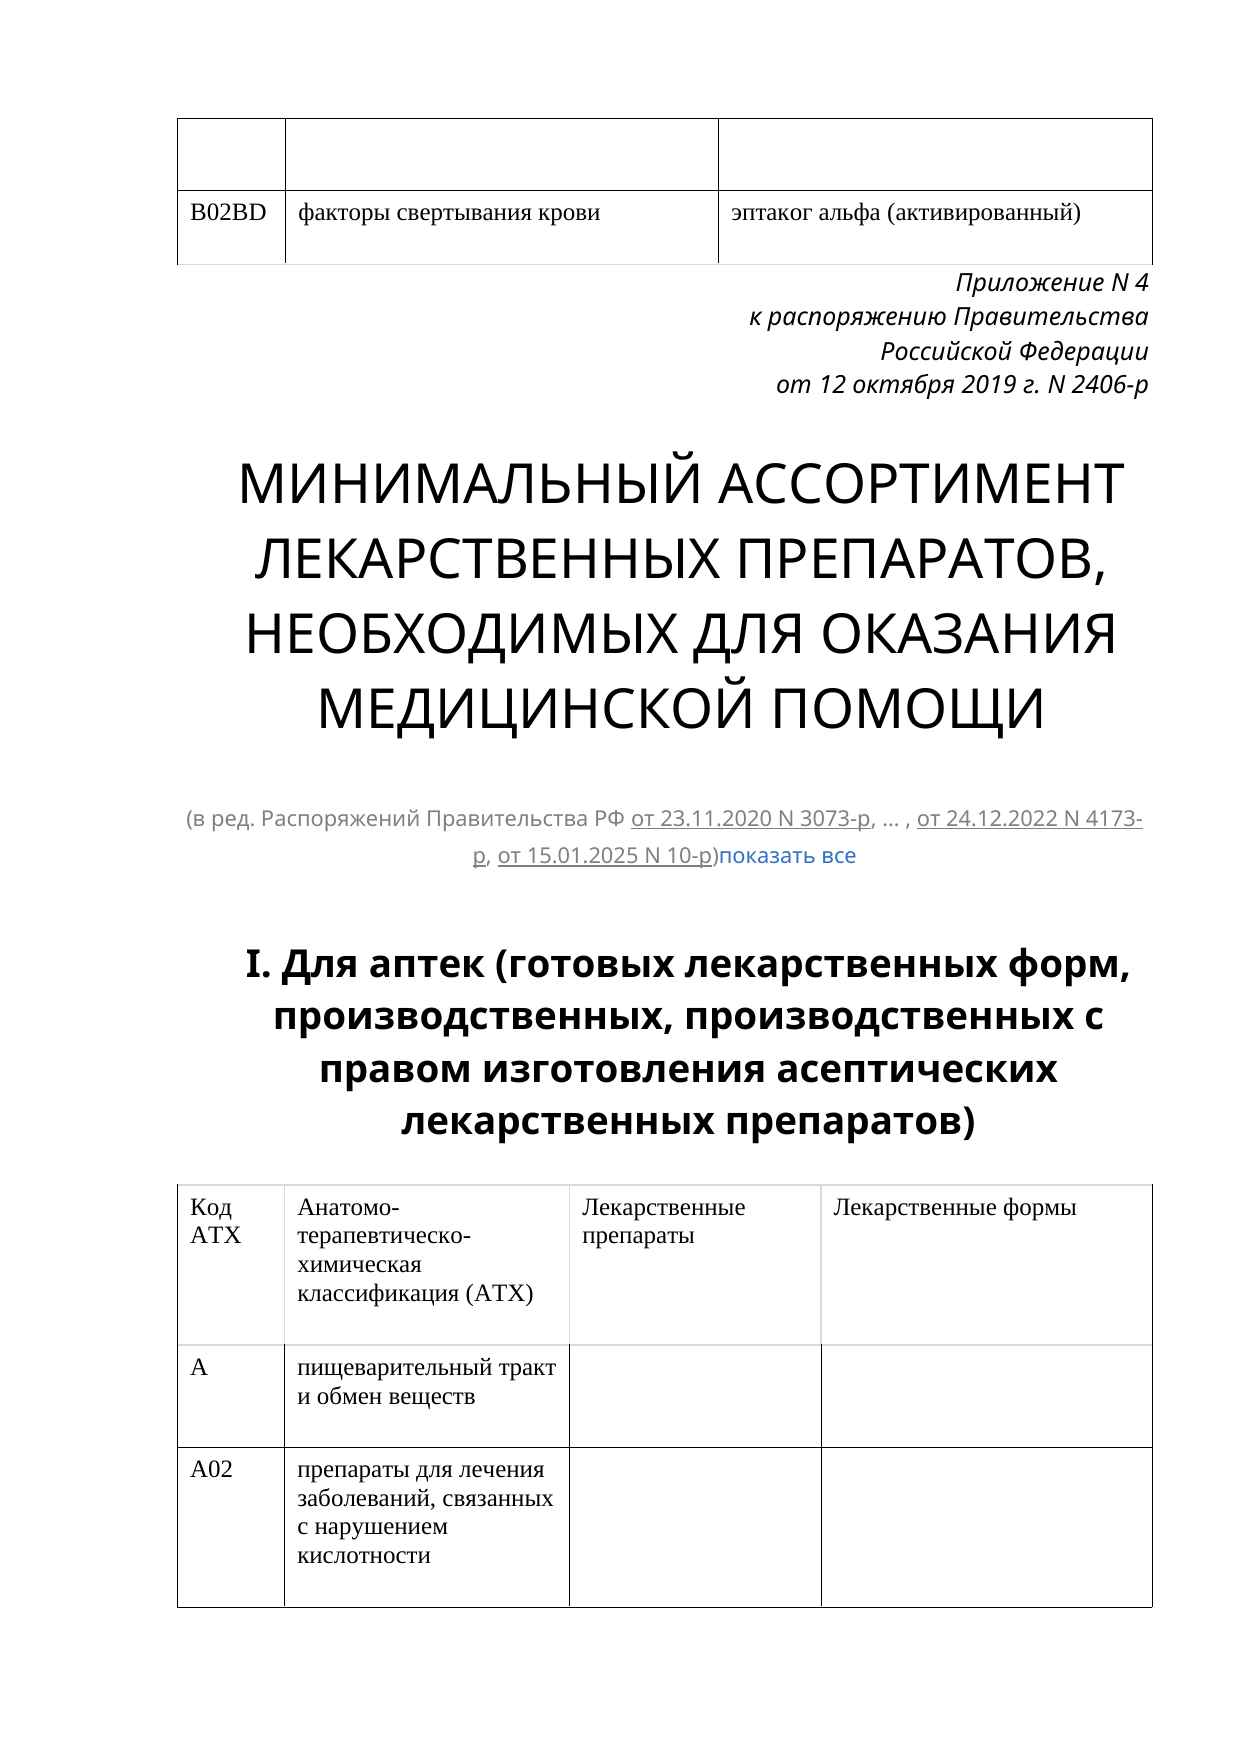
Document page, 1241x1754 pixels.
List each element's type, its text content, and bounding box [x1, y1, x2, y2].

text Приложение N 4 к распоряжению Правительства Российской Федерации от 12 октября 2019 г. N 2406-р [177, 265, 1152, 401]
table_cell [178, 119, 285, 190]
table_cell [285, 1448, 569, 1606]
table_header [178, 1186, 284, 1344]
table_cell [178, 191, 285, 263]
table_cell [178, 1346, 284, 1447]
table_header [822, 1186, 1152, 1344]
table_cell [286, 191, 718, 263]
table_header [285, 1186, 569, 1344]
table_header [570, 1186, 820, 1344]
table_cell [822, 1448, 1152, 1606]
text I. Для аптек (готовых лекарственных форм, производственных, производственных с правом изготовления асептических лекарственных препаратов) [225, 936, 1152, 1146]
text МИНИМАЛЬНЫЙ АССОРТИМЕНТ ЛЕКАРСТВЕННЫХ ПРЕПАРАТОВ, НЕОБХОДИМЫХ ДЛЯ ОКАЗАНИЯ МЕДИЦИНСКОЙ ПОМОЩИ [211, 444, 1152, 745]
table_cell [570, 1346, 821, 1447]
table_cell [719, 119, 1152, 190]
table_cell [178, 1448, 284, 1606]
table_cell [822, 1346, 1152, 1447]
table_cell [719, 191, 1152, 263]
text (в ред. Распоряжений Правительства РФ от 23.11.2020 N 3073-р, … , от 24.12.2022 N 4173-р, от 15.01.2025 N 10-р)показать все [177, 795, 1152, 870]
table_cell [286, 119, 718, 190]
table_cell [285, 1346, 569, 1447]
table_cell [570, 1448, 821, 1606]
